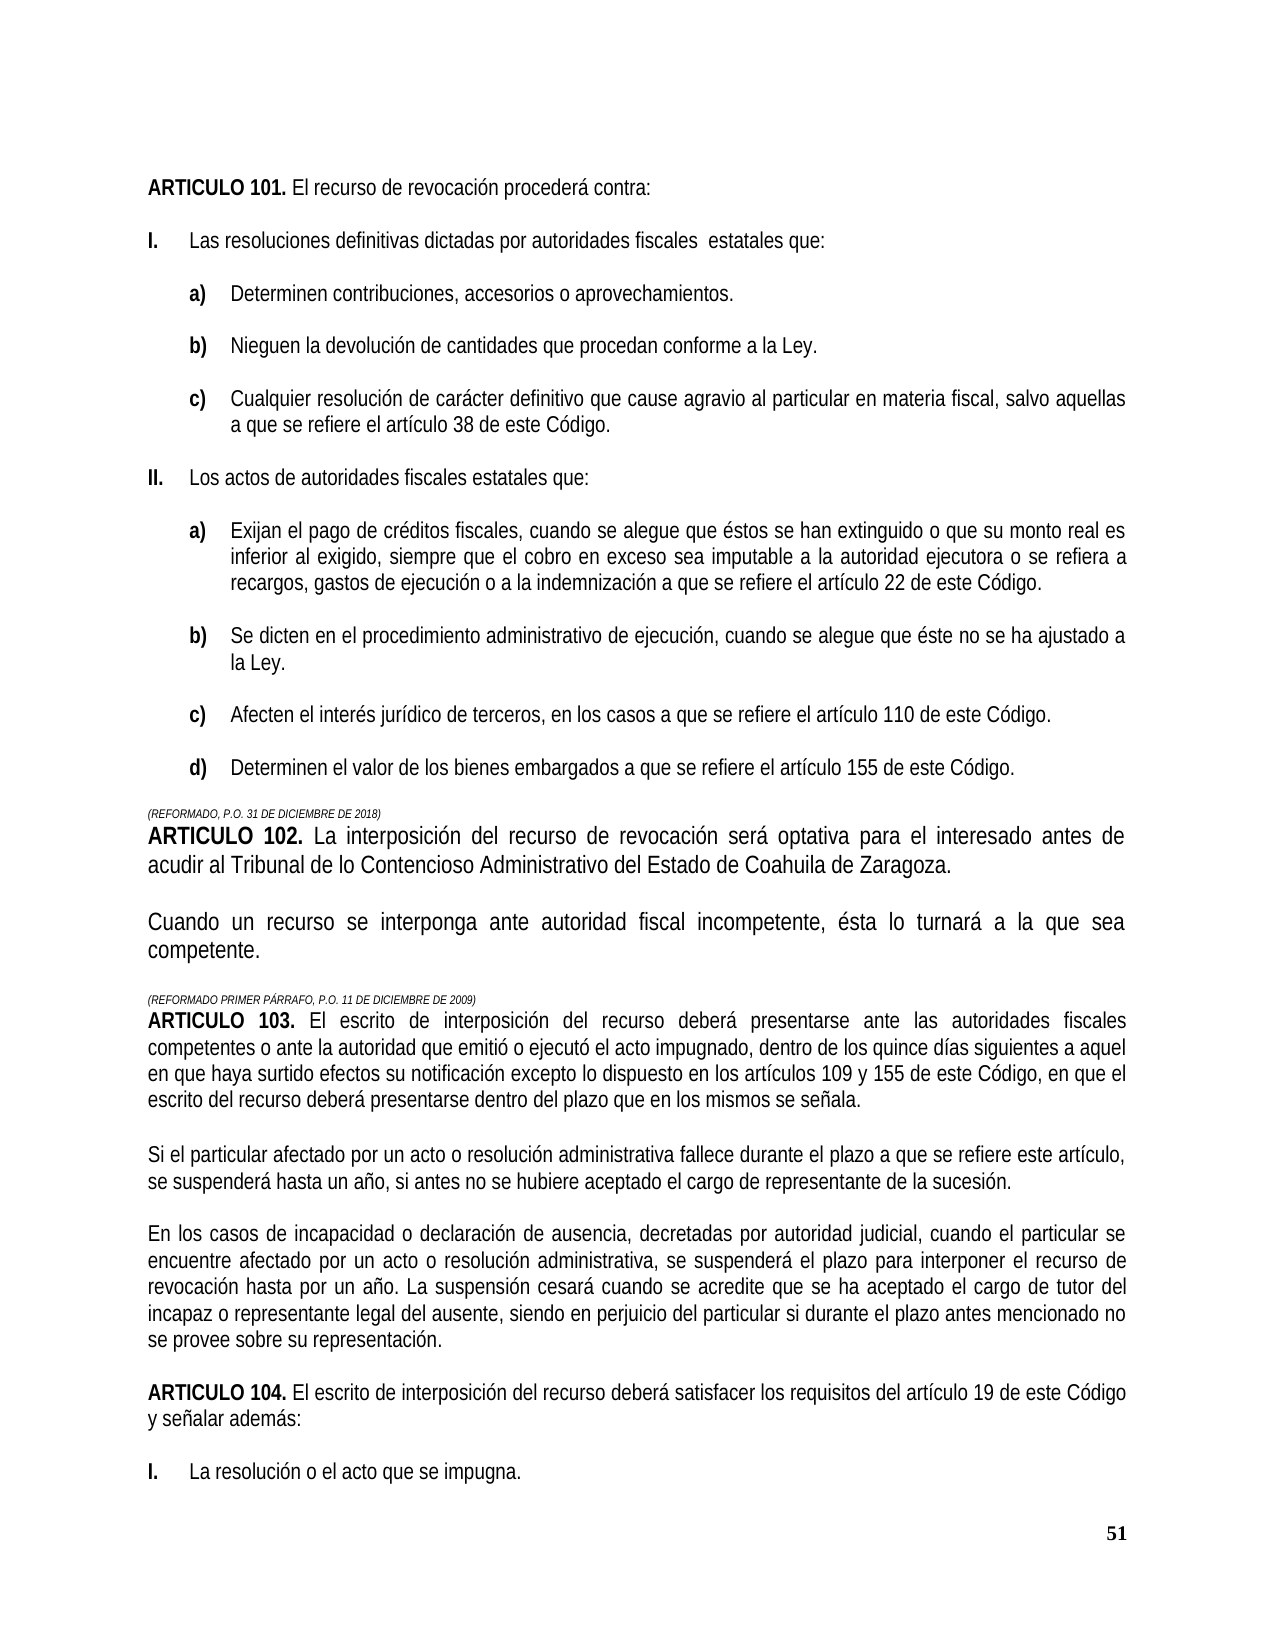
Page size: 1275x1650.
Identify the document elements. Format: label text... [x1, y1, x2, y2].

text (REFORMADO, P.O. 31 DE DICIEMBRE DE 2018) [148, 807, 1127, 821]
text II. Los actos de autoridades fiscales estatales que: [148, 464, 1127, 490]
text ARTICULO 101. El recurso de revocación procederá contra: [148, 174, 1127, 200]
text ARTICULO 104. El escrito de interposición del recurso deberá satisfacer los requisitos del artículo 19 de este Código y señalar además: [148, 1378, 1127, 1431]
text Si el particular afectado por un acto o resolución administrativa fallece durante el plazo a que se refiere este artículo, se suspenderá hasta un año, si antes no se hubiere aceptado el cargo de representante de la sucesión. [148, 1141, 1127, 1194]
text I. La resolución o el acto que se impugna. [148, 1458, 1127, 1484]
text Cuando un recurso se interponga ante autoridad fiscal incompetente, ésta lo turnará a la que sea competente. [148, 907, 1127, 964]
text En los casos de incapacidad o declaración de ausencia, decretadas por autoridad judicial, cuando el particular se encuentre afectado por un acto o resolución administrativa, se suspenderá el plazo para interponer el recurso de revocación hasta por un año. La suspensión cesará cuando se acredite que se ha aceptado el cargo de tutor del incapaz o representante legal del ausente, siendo en perjuicio del particular si durante el plazo antes mencionado no se provee sobre su representación. [148, 1220, 1127, 1352]
text b) Se dicten en el procedimiento administrativo de ejecución, cuando se alegue que éste no se ha ajustado a la Ley. [189, 622, 1127, 675]
text (REFORMADO PRIMER PÁRRAFO, P.O. 11 DE DICIEMBRE DE 2009) [148, 993, 1127, 1007]
text ARTICULO 102. La interposición del recurso de revocación será optativa para el interesado antes de acudir al Tribunal de lo Contencioso Administrativo del Estado de Coahuila de Zaragoza. [148, 821, 1127, 878]
text b) Nieguen la devolución de cantidades que procedan conforme a la Ley. [189, 332, 1127, 358]
text d) Determinen el valor de los bienes embargados a que se refiere el artículo 155 de este Código. [189, 754, 1127, 780]
text c) Afecten el interés jurídico de terceros, en los casos a que se refiere el artículo 110 de este Código. [189, 701, 1127, 727]
text a) Determinen contribuciones, accesorios o aprovechamientos. [189, 279, 1127, 306]
text ARTICULO 103. El escrito de interposición del recurso deberá presentarse ante las autoridades fiscales competentes o ante la autoridad que emitió o ejecutó el acto impugnado, dentro de los quince días siguientes a aquel en que haya surtido efectos su notificación excepto lo dispuesto en los artículos 109 y 155 de este Código, en que el escrito del recurso deberá presentarse dentro del plazo que en los mismos se señala. [148, 1007, 1127, 1113]
text I. Las resoluciones definitivas dictadas por autoridades fiscales estatales que: [148, 227, 1127, 253]
text c) Cualquier resolución de carácter definitivo que cause agravio al particular en materia fiscal, salvo aquellas a que se refiere el artículo 38 de este Código. [189, 385, 1127, 438]
text a) Exijan el pago de créditos fiscales, cuando se alegue que éstos se han extinguido o que su monto real es inferior al exigido, siempre que el cobro en exceso sea imputable a la autoridad ejecutora o se refiera a recargos, gastos de ejecución o a la indemnización a que se refiere el artículo 22 de este Código. [189, 517, 1127, 596]
